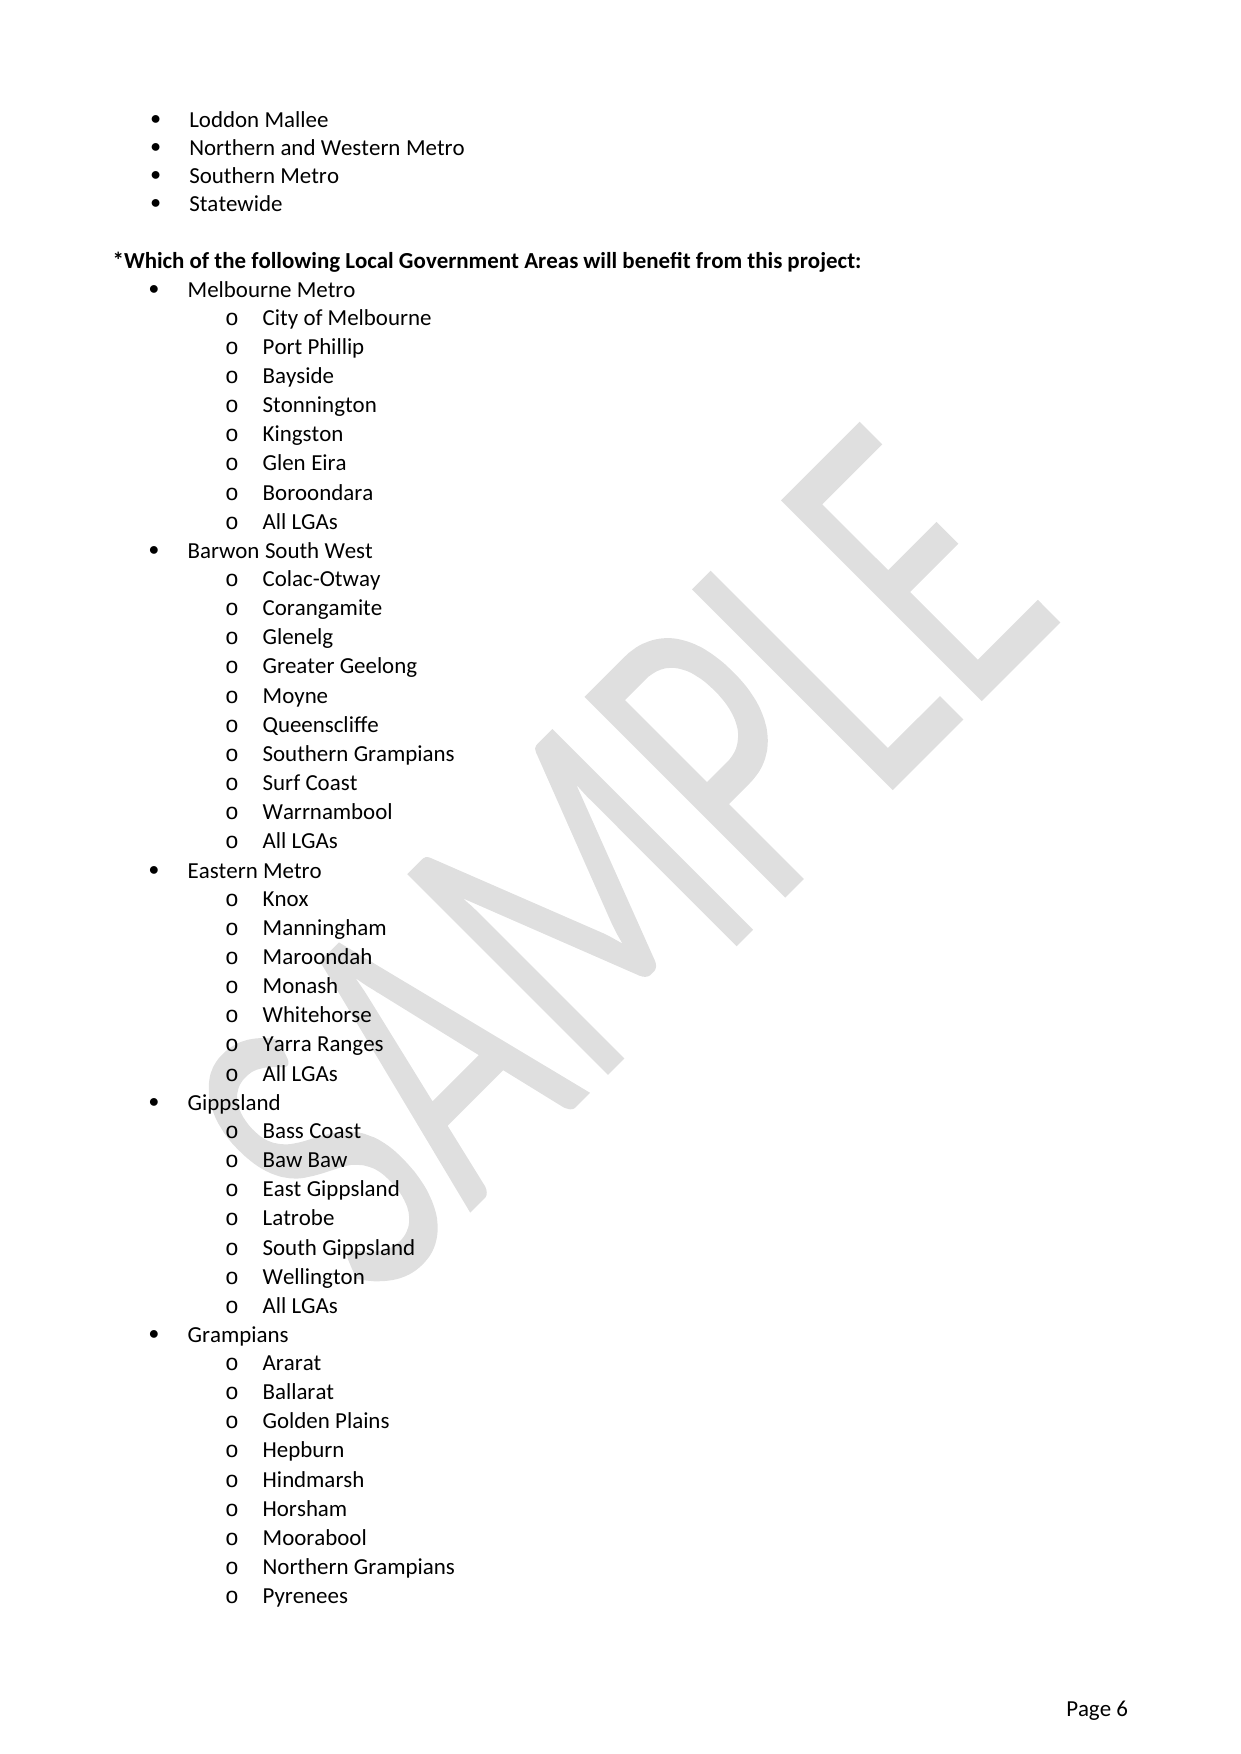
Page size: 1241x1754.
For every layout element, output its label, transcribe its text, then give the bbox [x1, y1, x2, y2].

list Greater Geelong [225, 652, 1128, 681]
list East Gippsland [225, 1174, 1128, 1203]
list Boroondara [225, 478, 1128, 507]
text *Which of the following Local Government Areas will benefit from this project: [112, 247, 1128, 275]
list Glen Eira [225, 448, 1128, 478]
list Maroondah [225, 942, 1128, 971]
list Eastern Metro [150, 856, 1128, 884]
list Queenscliffe [225, 710, 1128, 739]
list All LGAs [225, 1291, 1128, 1320]
list Stonnington [225, 390, 1128, 419]
list Bass Coast [225, 1116, 1128, 1145]
list Glenelg [225, 622, 1128, 652]
list All LGAs [225, 1059, 1128, 1088]
list Latrobe [225, 1203, 1128, 1233]
list Monash [225, 971, 1128, 1000]
list Baw Baw [225, 1145, 1128, 1174]
list All LGAs [225, 827, 1128, 856]
list Manningham [225, 913, 1128, 942]
list Horsham [225, 1494, 1128, 1523]
list City of Melbourne [225, 303, 1128, 332]
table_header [113, 104, 472, 247]
list Port Phillip [225, 332, 1128, 361]
list Barwon South West [150, 536, 1128, 564]
list Hindmarsh [225, 1465, 1128, 1494]
list Bayside [225, 361, 1128, 390]
list Pyrenees [225, 1581, 1128, 1611]
list Whitehorse [225, 1000, 1128, 1029]
list All LGAs [225, 507, 1128, 536]
list Kingston [225, 419, 1128, 448]
list Ararat [225, 1348, 1128, 1377]
list Yarra Ranges [225, 1029, 1128, 1059]
list Corangamite [225, 593, 1128, 622]
list Knox [225, 884, 1128, 913]
list Grampians [150, 1320, 1128, 1348]
list Golden Plains [225, 1406, 1128, 1436]
list Melbourne Metro [150, 275, 1128, 303]
list Ballarat [225, 1377, 1128, 1406]
list Moyne [225, 681, 1128, 710]
list Gippsland [150, 1088, 1128, 1116]
list Moorabool [225, 1523, 1128, 1552]
list South Gippsland [225, 1233, 1128, 1262]
list Northern Grampians [225, 1552, 1128, 1581]
list Colac-Otway [225, 564, 1128, 593]
list Surf Coast [225, 768, 1128, 797]
list Southern Grampians [225, 739, 1128, 768]
list Hepburn [225, 1436, 1128, 1465]
list Wellington [225, 1262, 1128, 1291]
list Warrnambool [225, 797, 1128, 827]
